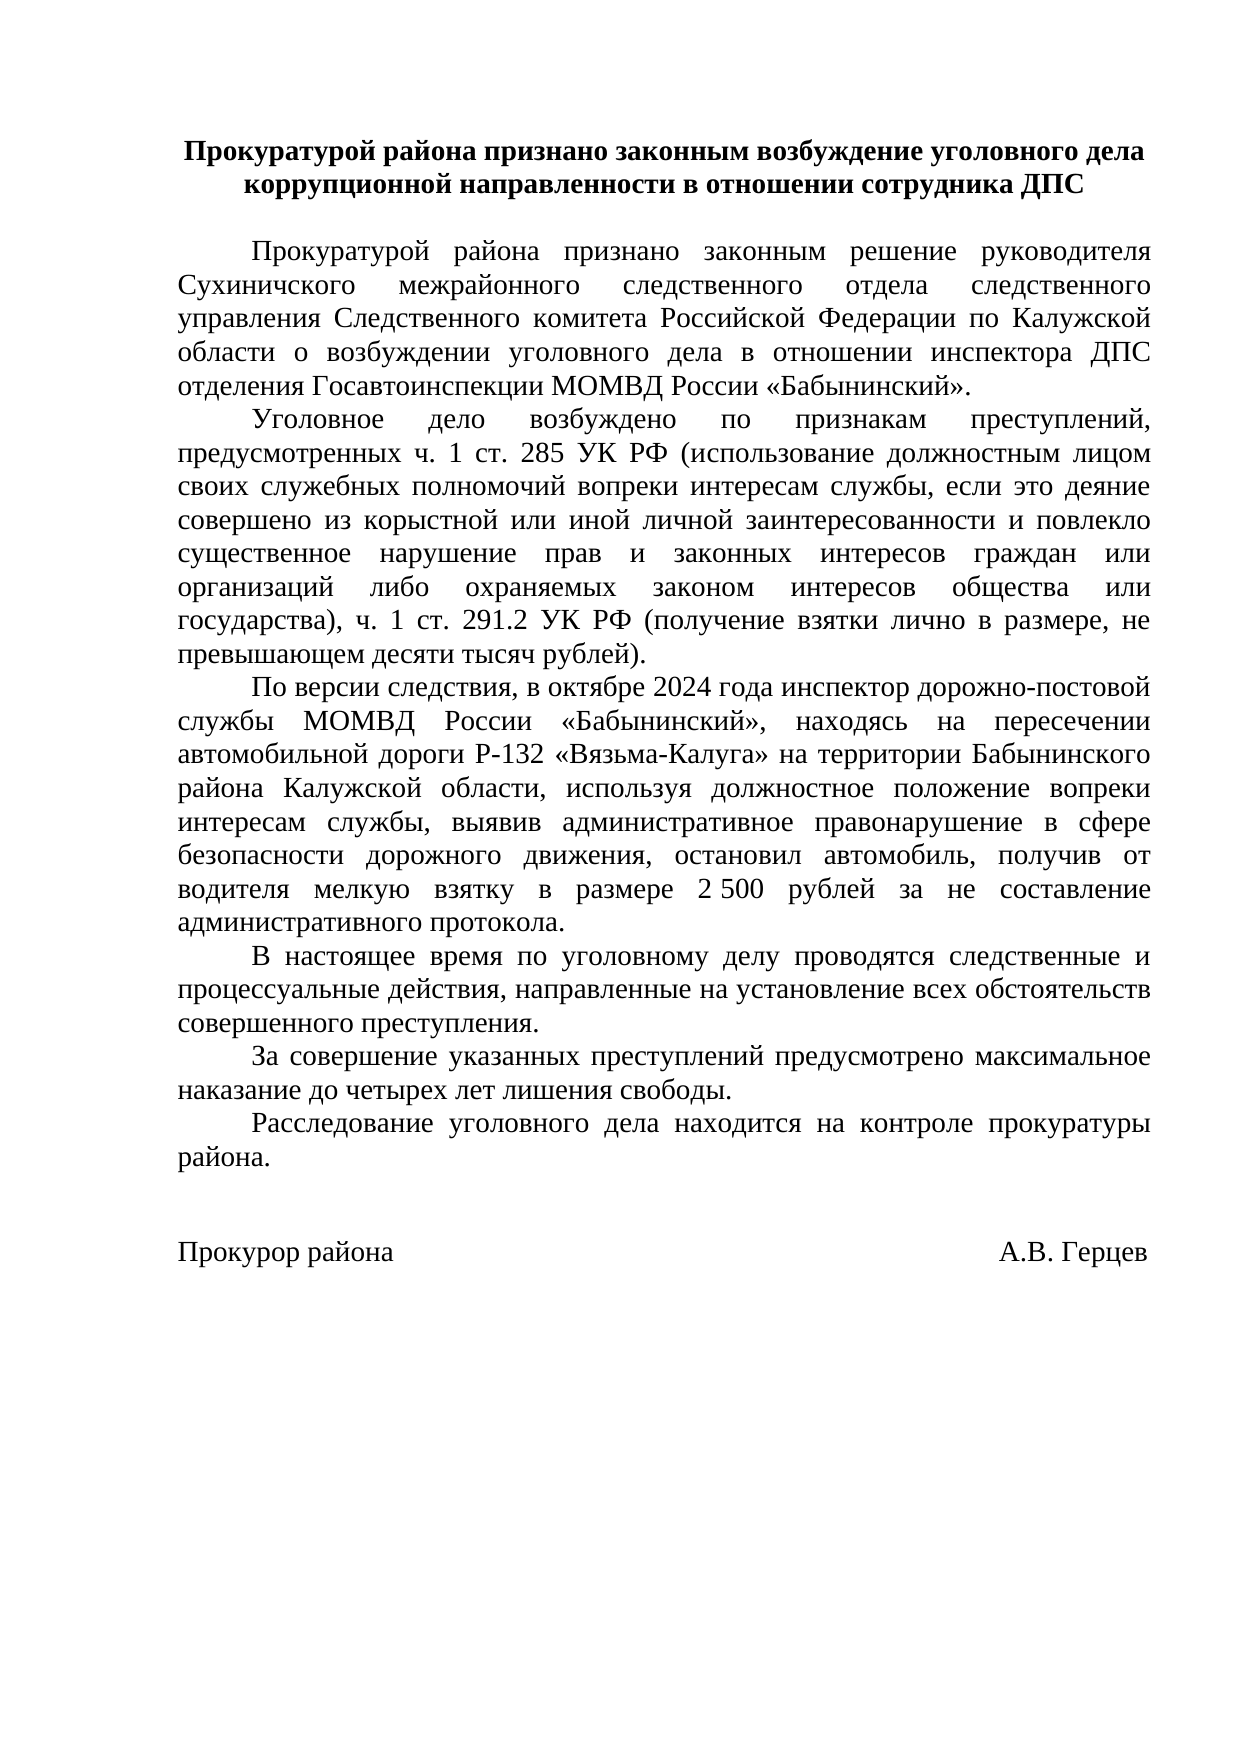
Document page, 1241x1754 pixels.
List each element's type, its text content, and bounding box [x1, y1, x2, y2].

text По версии следствия, в октябре 2024 года инспектор дорожно-постовой службы МОМВД России «Бабынинский», находясь на пересечении автомобильной дороги Р-132 «Вязьма-Калуга» на территории Бабынинского района Калужской области, используя должностное положение вопреки интересам службы, выявив административное правонарушение в сфере безопасности дорожного движения, остановил автомобиль, получив от водителя мелкую взятку в размере 2 500 рублей за не составление административного протокола. [177, 669, 1152, 938]
text Расследование уголовного дела находится на контроле прокуратуры района. [177, 1106, 1152, 1173]
text За совершение указанных преступлений предусмотрено максимальное наказание до четырех лет лишения свободы. [177, 1038, 1152, 1106]
text Прокуратурой района признано законным возбуждение уголовного дела коррупционной направленности в отношении сотрудника ДПС [177, 133, 1152, 200]
text Прокурор района А.В. Герцев [177, 1234, 1152, 1268]
text Уголовное дело возбуждено по признакам преступлений, предусмотренных ч. 1 ст. 285 УК РФ (использование должностным лицом своих служебных полномочий вопреки интересам службы, если это деяние совершено из корыстной или иной личной заинтересованности и повлекло существенное нарушение прав и законных интересов граждан или организаций либо охраняемых законом интересов общества или государства), ч. 1 ст. 291.2 УК РФ (получение взятки лично в размере, не превышающем десяти тысяч рублей). [177, 401, 1152, 669]
text В настоящее время по уголовному делу проводятся следственные и процессуальные действия, направленные на установление всех обстоятельств совершенного преступления. [177, 938, 1152, 1038]
text Прокуратурой района признано законным решение руководителя Сухиничского межрайонного следственного отдела следственного управления Следственного комитета Российской Федерации по Калужской области о возбуждении уголовного дела в отношении инспектора ДПС отделения Госавтоинспекции МОМВД России «Бабынинский». [177, 233, 1152, 401]
